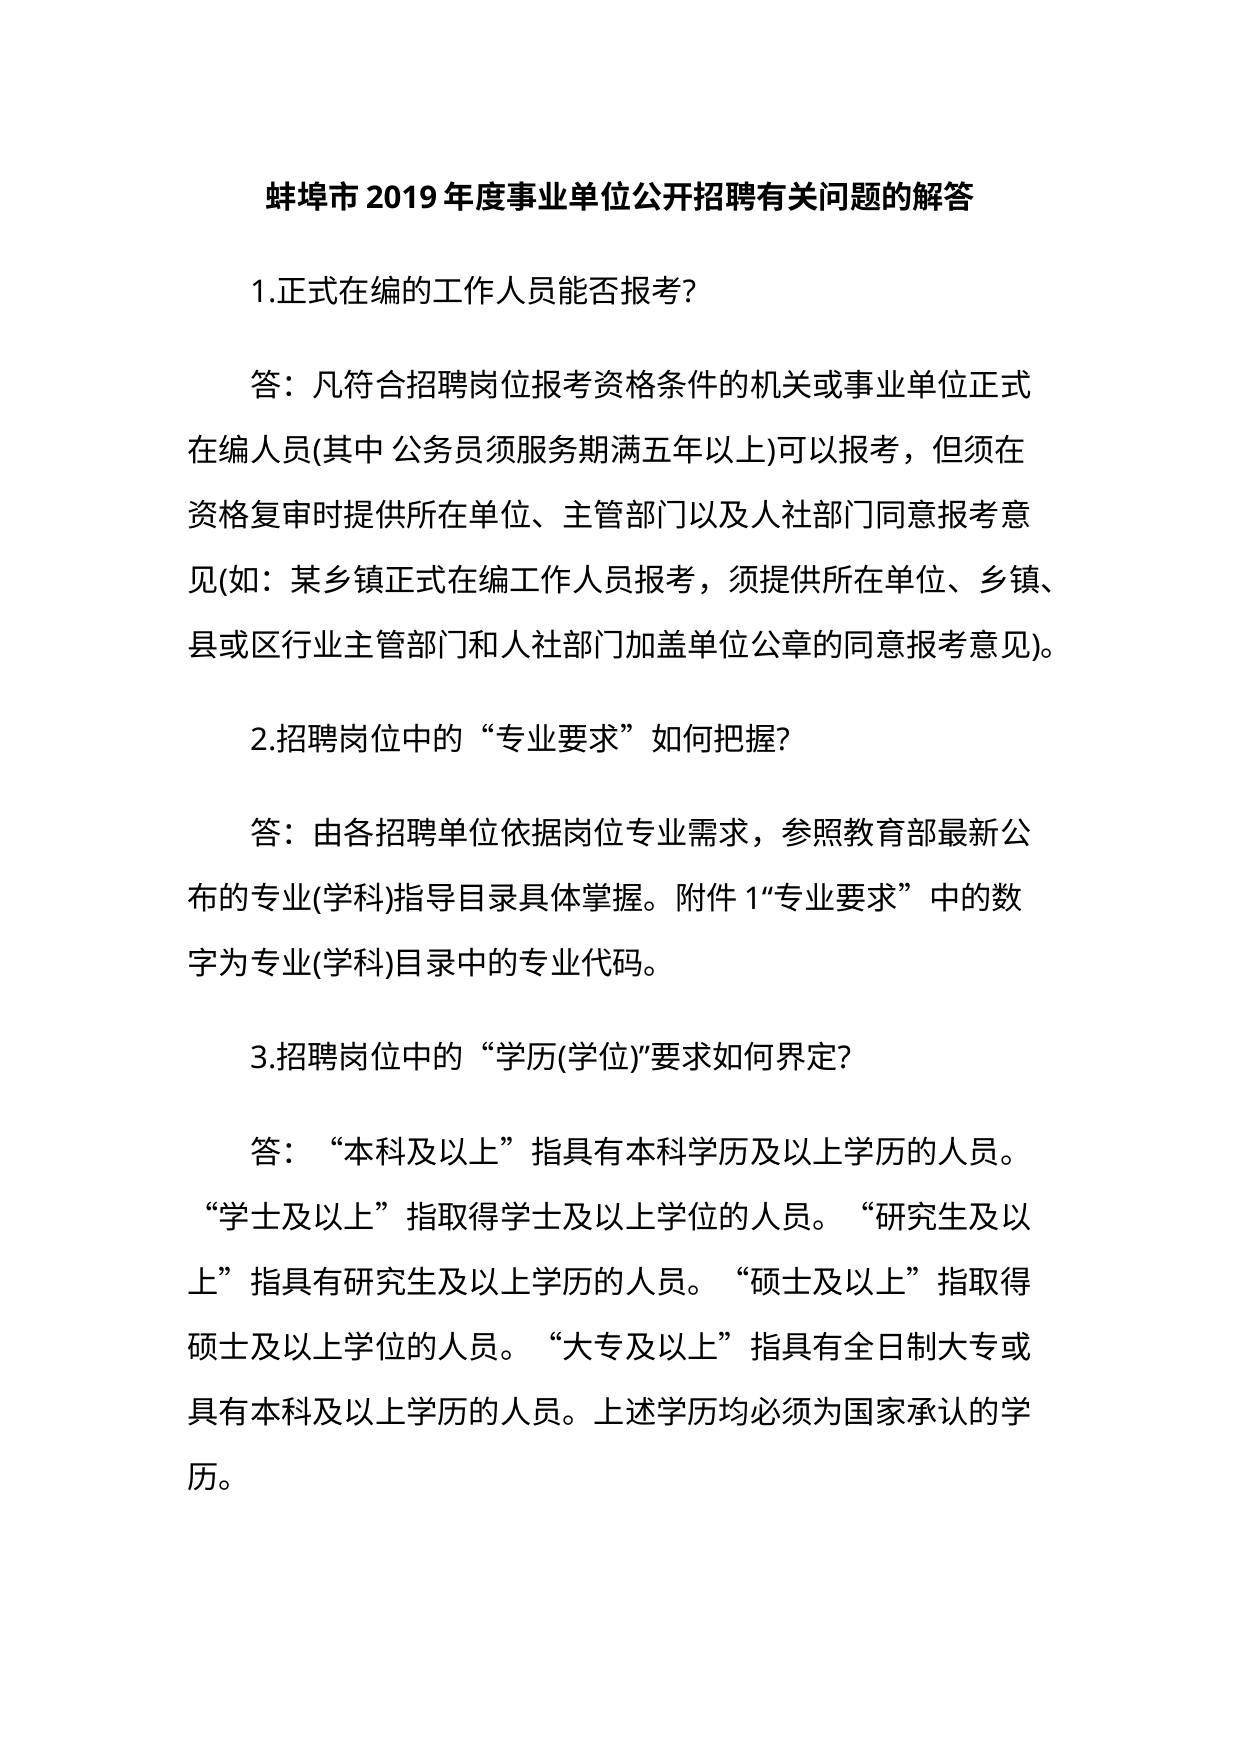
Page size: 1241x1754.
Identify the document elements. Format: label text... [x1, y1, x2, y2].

text 蚌埠市2019年度事业单位公开招聘有关问题的解答 [187, 162, 1053, 227]
text 3.招聘岗位中的“学历(学位)”要求如何界定? [187, 1023, 1053, 1088]
text 1.正式在编的工作人员能否报考? [187, 256, 1053, 321]
text 答：凡符合招聘岗位报考资格条件的机关或事业单位正式在编人员(其中 公务员须服务期满五年以上)可以报考，但须在资格复审时提供所在单位、主管部门以及人社部门同意报考意见(如：某乡镇正式在编工作人员报考，须提供所在单位、乡镇、县或区行业主管部门和人社部门加盖单位公章的同意报考意见)。 [187, 350, 1053, 675]
text 答：由各招聘单位依据岗位专业需求，参照教育部最新公布的专业(学科)指导目录具体掌握。附件1“专业要求”中的数字为专业(学科)目录中的专业代码。 [187, 799, 1053, 994]
text 2.招聘岗位中的“专业要求”如何把握? [187, 704, 1053, 769]
text 答：“本科及以上”指具有本科学历及以上学历的人员。“学士及以上”指取得学士及以上学位的人员。“研究生及以上”指具有研究生及以上学历的人员。“硕士及以上”指取得硕士及以上学位的人员。“大专及以上”指具有全日制大专或具有本科及以上学历的人员。上述学历均必须为国家承认的学历。 [187, 1117, 1053, 1507]
